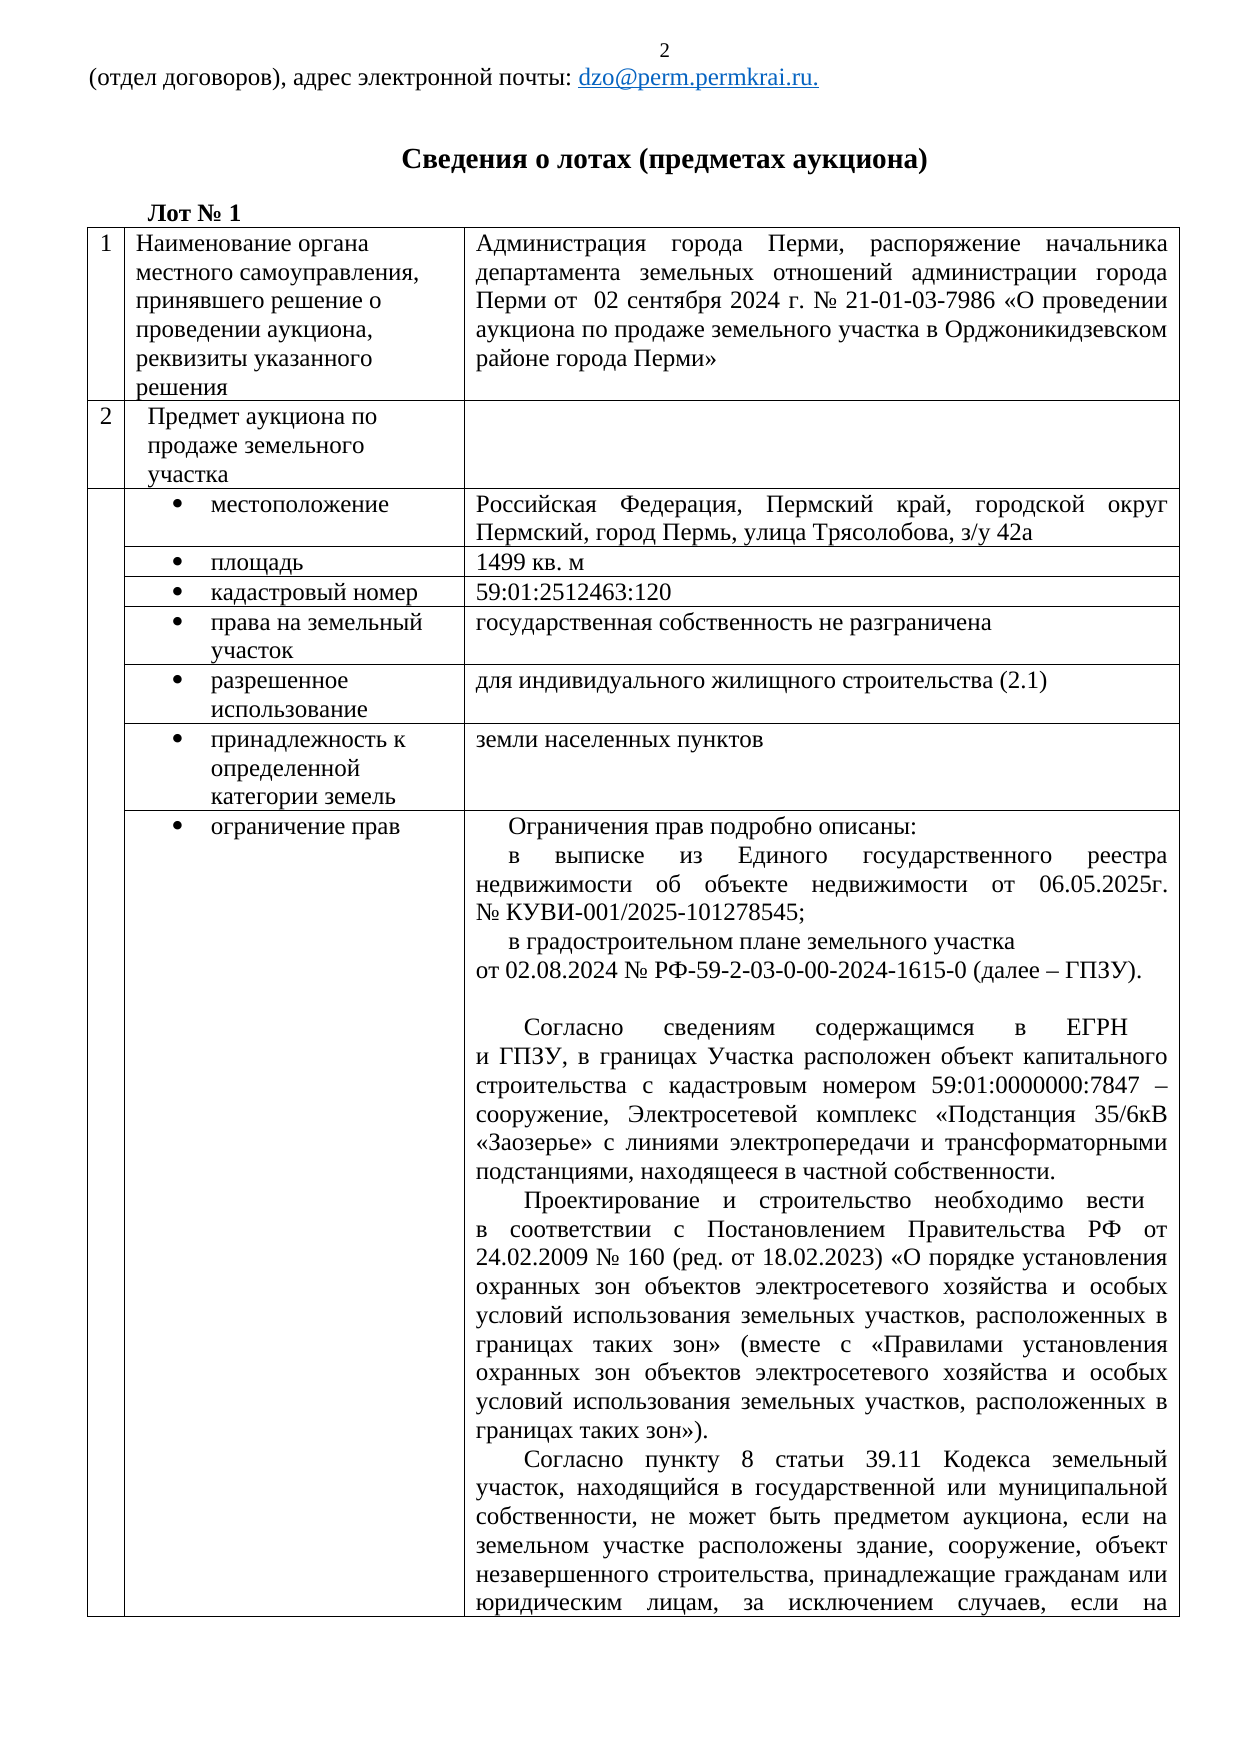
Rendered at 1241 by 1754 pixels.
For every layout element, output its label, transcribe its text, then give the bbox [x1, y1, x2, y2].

table_header Администрация города Перми, распоряжение начальника департамента земельных отношений администрации города Перми от 02 сентября 2024 г. № 21-01-03-7986 «О проведении аукциона по продаже земельного участка в Орджоникидзевском районе города Перми» [465, 228, 1179, 400]
table_cell разрешенное использование [125, 665, 464, 723]
table_cell Российская Федерация, Пермский край, городской округ Пермский, город Пермь, улица Трясолобова, з/у 42а [465, 489, 1179, 546]
table_cell [88, 489, 124, 1616]
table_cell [465, 811, 1179, 1616]
text Сведения о лотах (предметах аукциона) [148, 148, 645, 173]
table_cell земли населенных пунктов [465, 724, 1179, 810]
table_cell 2 [88, 401, 124, 488]
table_cell 59:01:2512463:120 [465, 577, 1179, 606]
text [89, 62, 1181, 91]
text Сведения о лотах (предметах аукциона) [920, 148, 1181, 173]
table_header 1 [88, 228, 124, 400]
table_header Наименование органа местного самоуправления, принявшего решение о проведении аукциона, реквизиты указанного решения [125, 228, 464, 400]
table_cell права на земельный участок [125, 607, 464, 664]
text Лот № 1 [148, 198, 1208, 227]
table_cell [465, 401, 1179, 488]
table_cell государственная собственность не разграничена [465, 607, 1179, 664]
table_cell местоположение [125, 489, 464, 546]
text Сведения о лотах (предметах аукциона) [643, 148, 923, 173]
table_cell площадь [125, 547, 464, 576]
table_cell 1499 кв. м [465, 547, 1179, 576]
table_cell Предмет аукциона по продаже земельного участка [125, 401, 464, 488]
table_cell кадастровый номер [125, 577, 464, 606]
table_cell ограничение прав [125, 811, 464, 1616]
table_cell принадлежность к определенной категории земель [125, 724, 464, 810]
table_cell для индивидуального жилищного строительства (2.1) [465, 665, 1179, 723]
